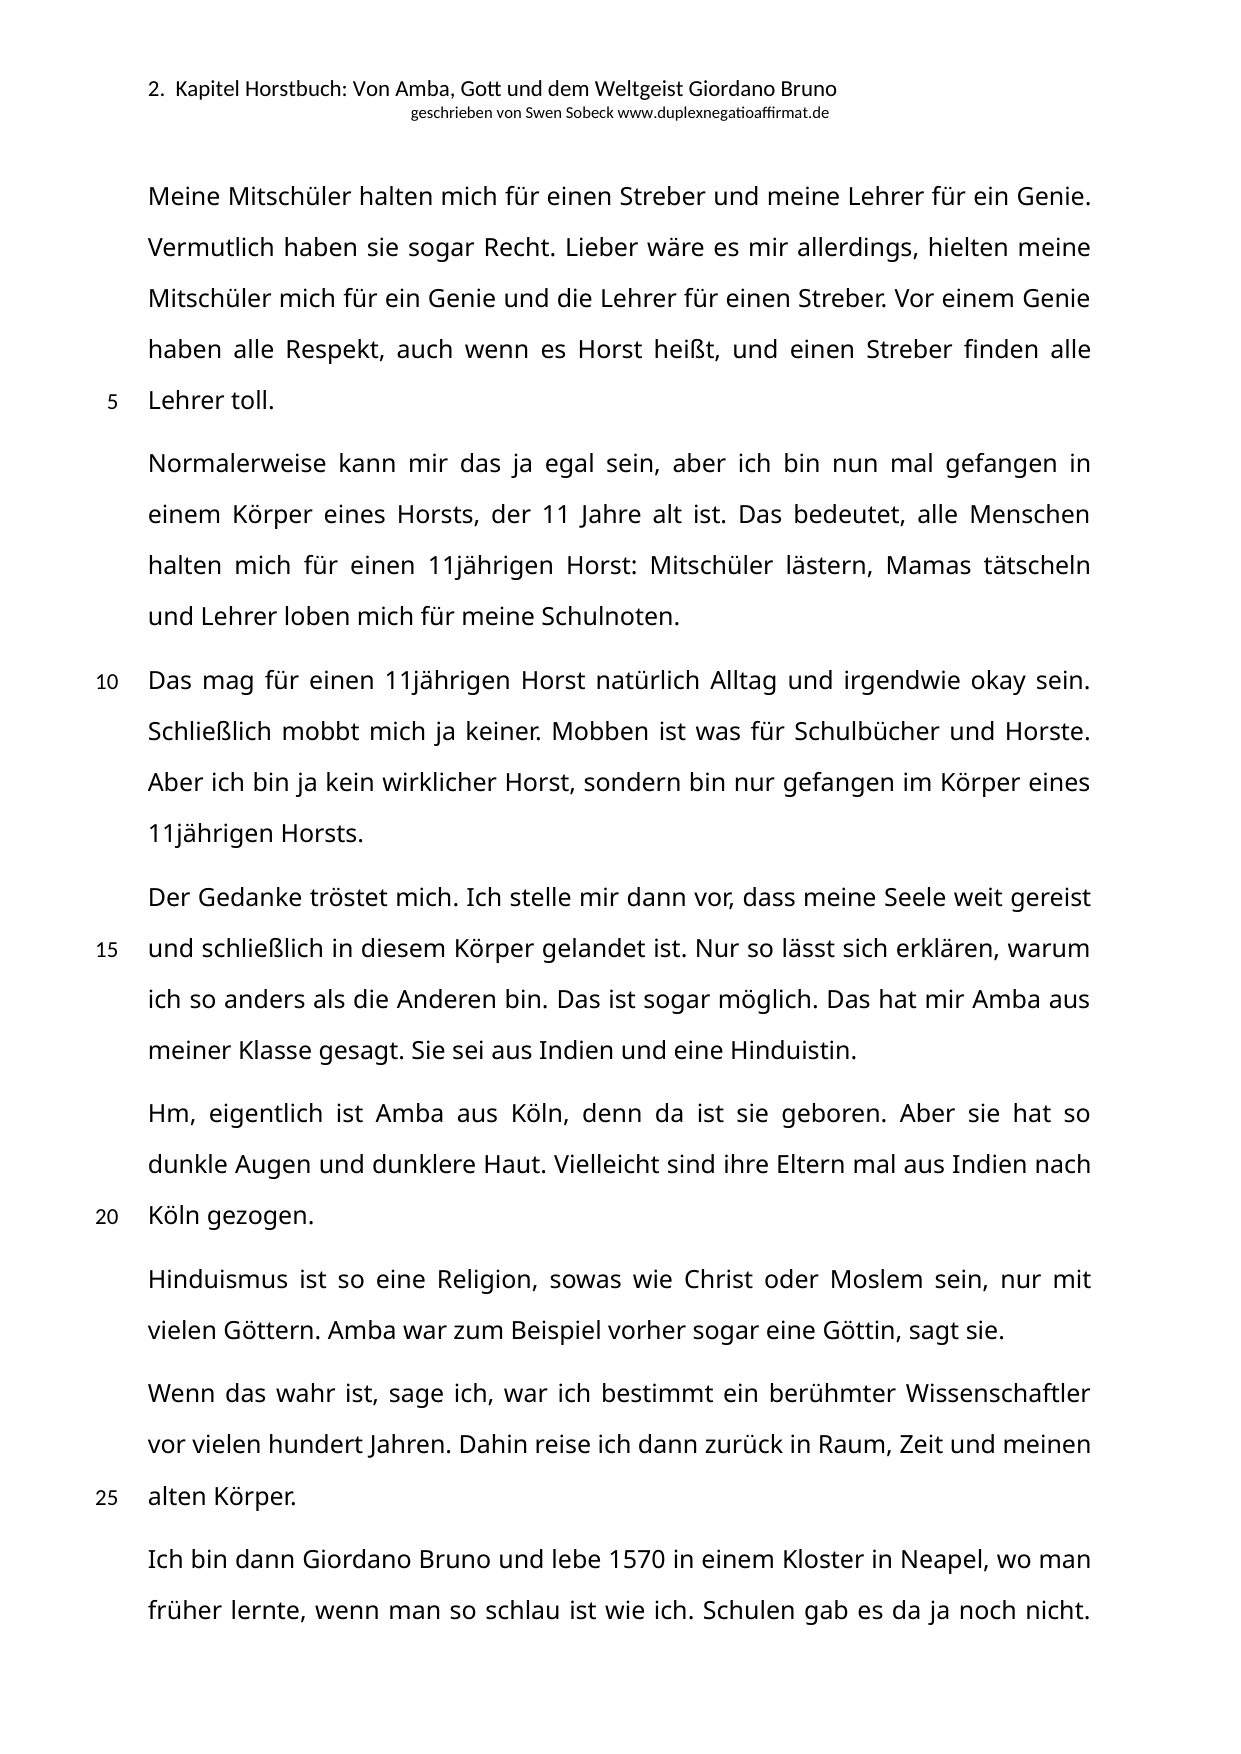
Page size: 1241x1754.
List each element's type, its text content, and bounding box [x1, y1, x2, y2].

text Wenn das wahr ist, sage ich, war ich bestimmt ein berühmter Wissenschaftler vor vielen hundert Jahren. Dahin reise ich dann zurück in Raum, Zeit und meinen alten Körper. [148, 1376, 1092, 1512]
text Normalerweise kann mir das ja egal sein, aber ich bin nun mal gefangen in einem Körper eines Horsts, der 11 Jahre alt ist. Das bedeutet, alle Menschen halten mich für einen 11jährigen Horst: Mitschüler lästern, Mamas tätscheln und Lehrer loben mich für meine Schulnoten. [148, 446, 1092, 633]
text Der Gedanke tröstet mich. Ich stelle mir dann vor, dass meine Seele weit gereist und schließlich in diesem Körper gelandet ist. Nur so lässt sich erklären, warum ich so anders als die Anderen bin. Das ist sogar möglich. Das hat mir Amba aus meiner Klasse gesagt. Sie sei aus Indien und eine Hinduistin. [148, 879, 1092, 1066]
text Hm, eigentlich ist Amba aus Köln, denn da ist sie geboren. Aber sie hat so dunkle Augen und dunklere Haut. Vielleicht sind ihre Eltern mal aus Indien nach Köln gezogen. [148, 1096, 1092, 1232]
text Hinduismus ist so eine Religion, sowas wie Christ oder Moslem sein, nur mit vielen Göttern. Amba war zum Beispiel vorher sogar eine Göttin, sagt sie. [148, 1262, 1092, 1347]
text Das mag für einen 11jährigen Horst natürlich Alltag und irgendwie okay sein. Schließlich mobbt mich ja keiner. Mobben ist was für Schulbücher und Horste. Aber ich bin ja kein wirklicher Horst, sondern bin nur gefangen im Körper eines 11jährigen Horsts. [148, 663, 1092, 850]
text Meine Mitschüler halten mich für einen Streber und meine Lehrer für ein Genie. Vermutlich haben sie sogar Recht. Lieber wäre es mir allerdings, hielten meine Mitschüler mich für ein Genie und die Lehrer für einen Streber. Vor einem Genie haben alle Respekt, auch wenn es Horst heißt, und einen Streber finden alle Lehrer toll. [148, 178, 1092, 416]
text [148, 1542, 1092, 1627]
